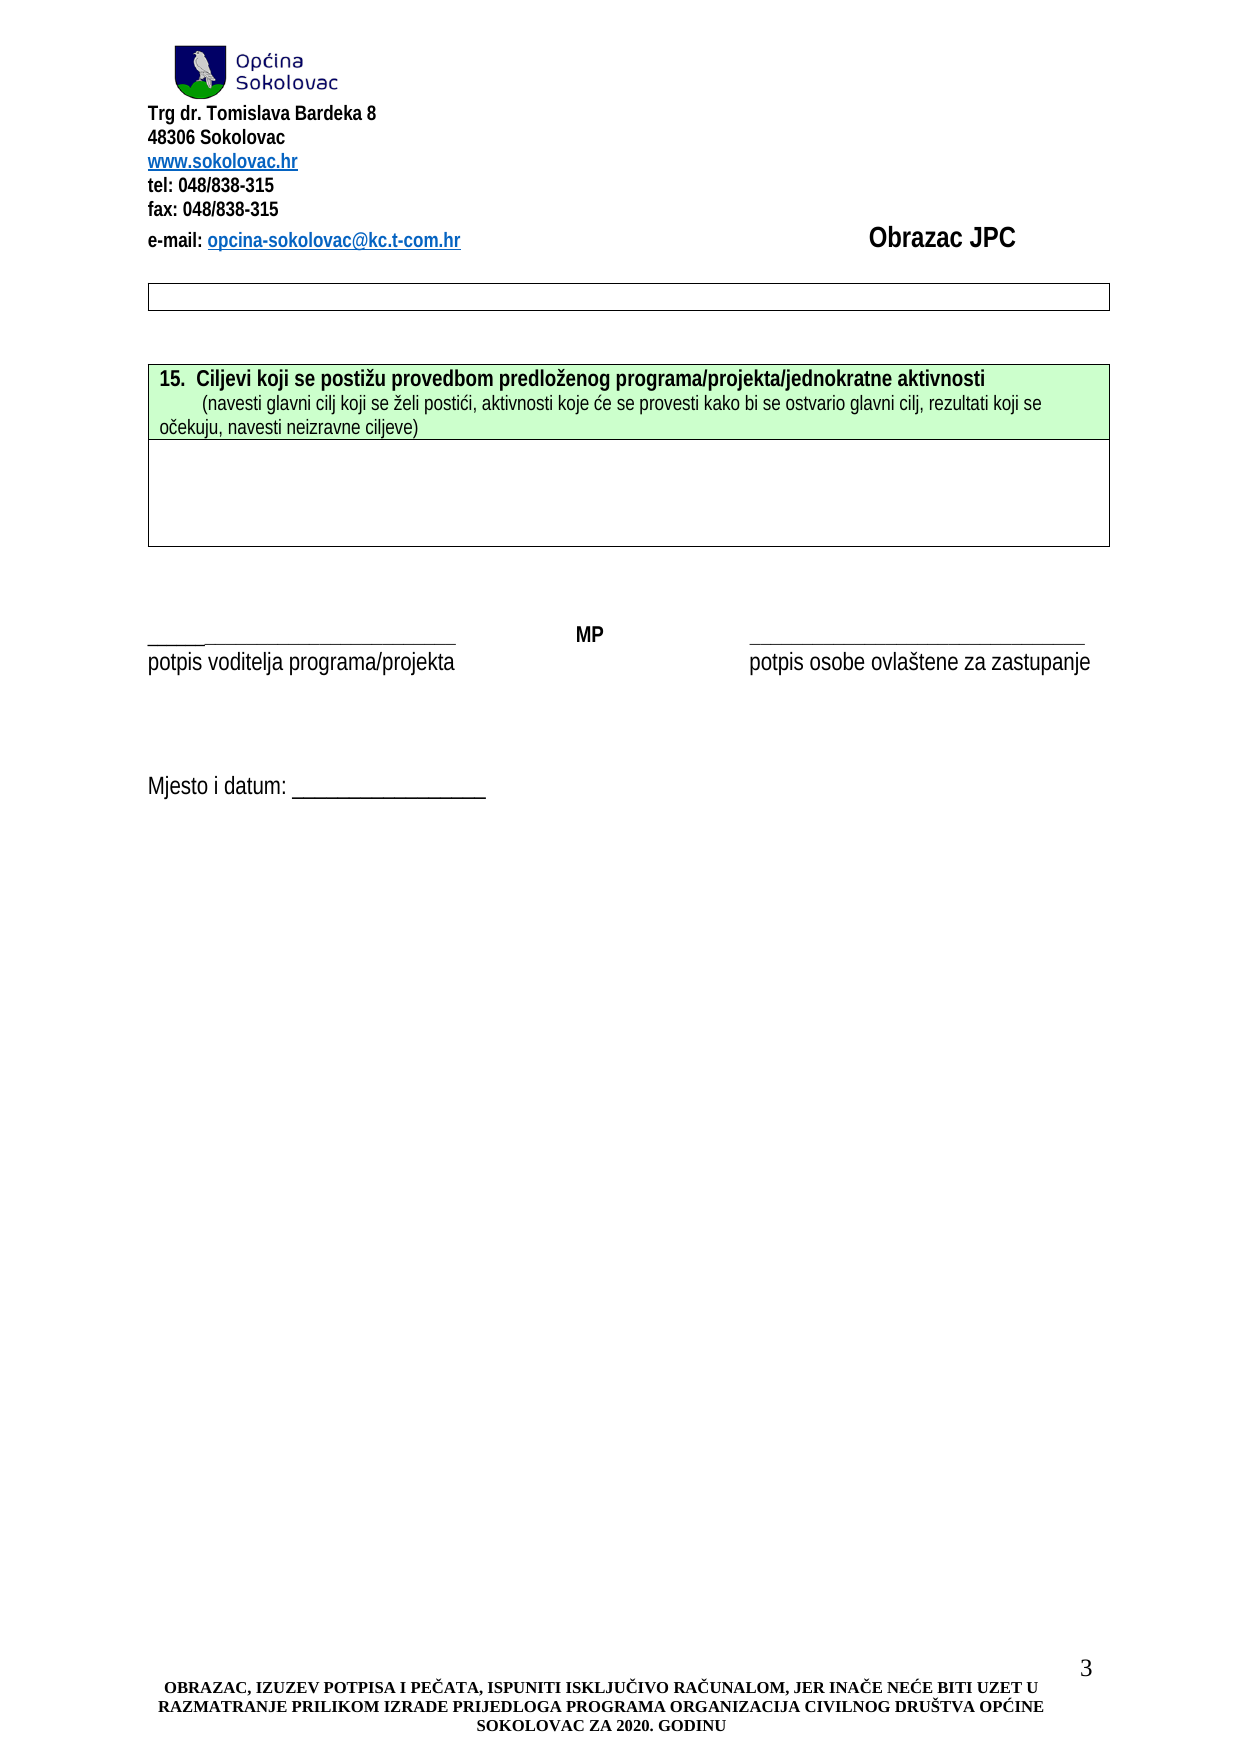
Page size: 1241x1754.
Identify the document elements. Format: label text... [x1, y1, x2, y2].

picture [173, 44, 338, 101]
table_cell [149, 440, 1109, 546]
table_header 15. Ciljevi koji se postižu provedbom predloženog programa/projekta/jednokratne aktivnosti (navesti glavni cilj koji se želi postići, aktivnosti koje će se provesti kako bi se ostvario glavni cilj, rezultati koji se očekuju, navesti neizravne ciljeve) [149, 365, 1109, 439]
table_cell [149, 284, 1109, 310]
text ______________________________ MP ________________________________ [148, 621, 1093, 647]
text potpis voditelja programa/projekta potpis osobe ovlaštene za zastupanje [148, 647, 1093, 676]
text Mjesto i datum: _________________ [148, 771, 1093, 800]
